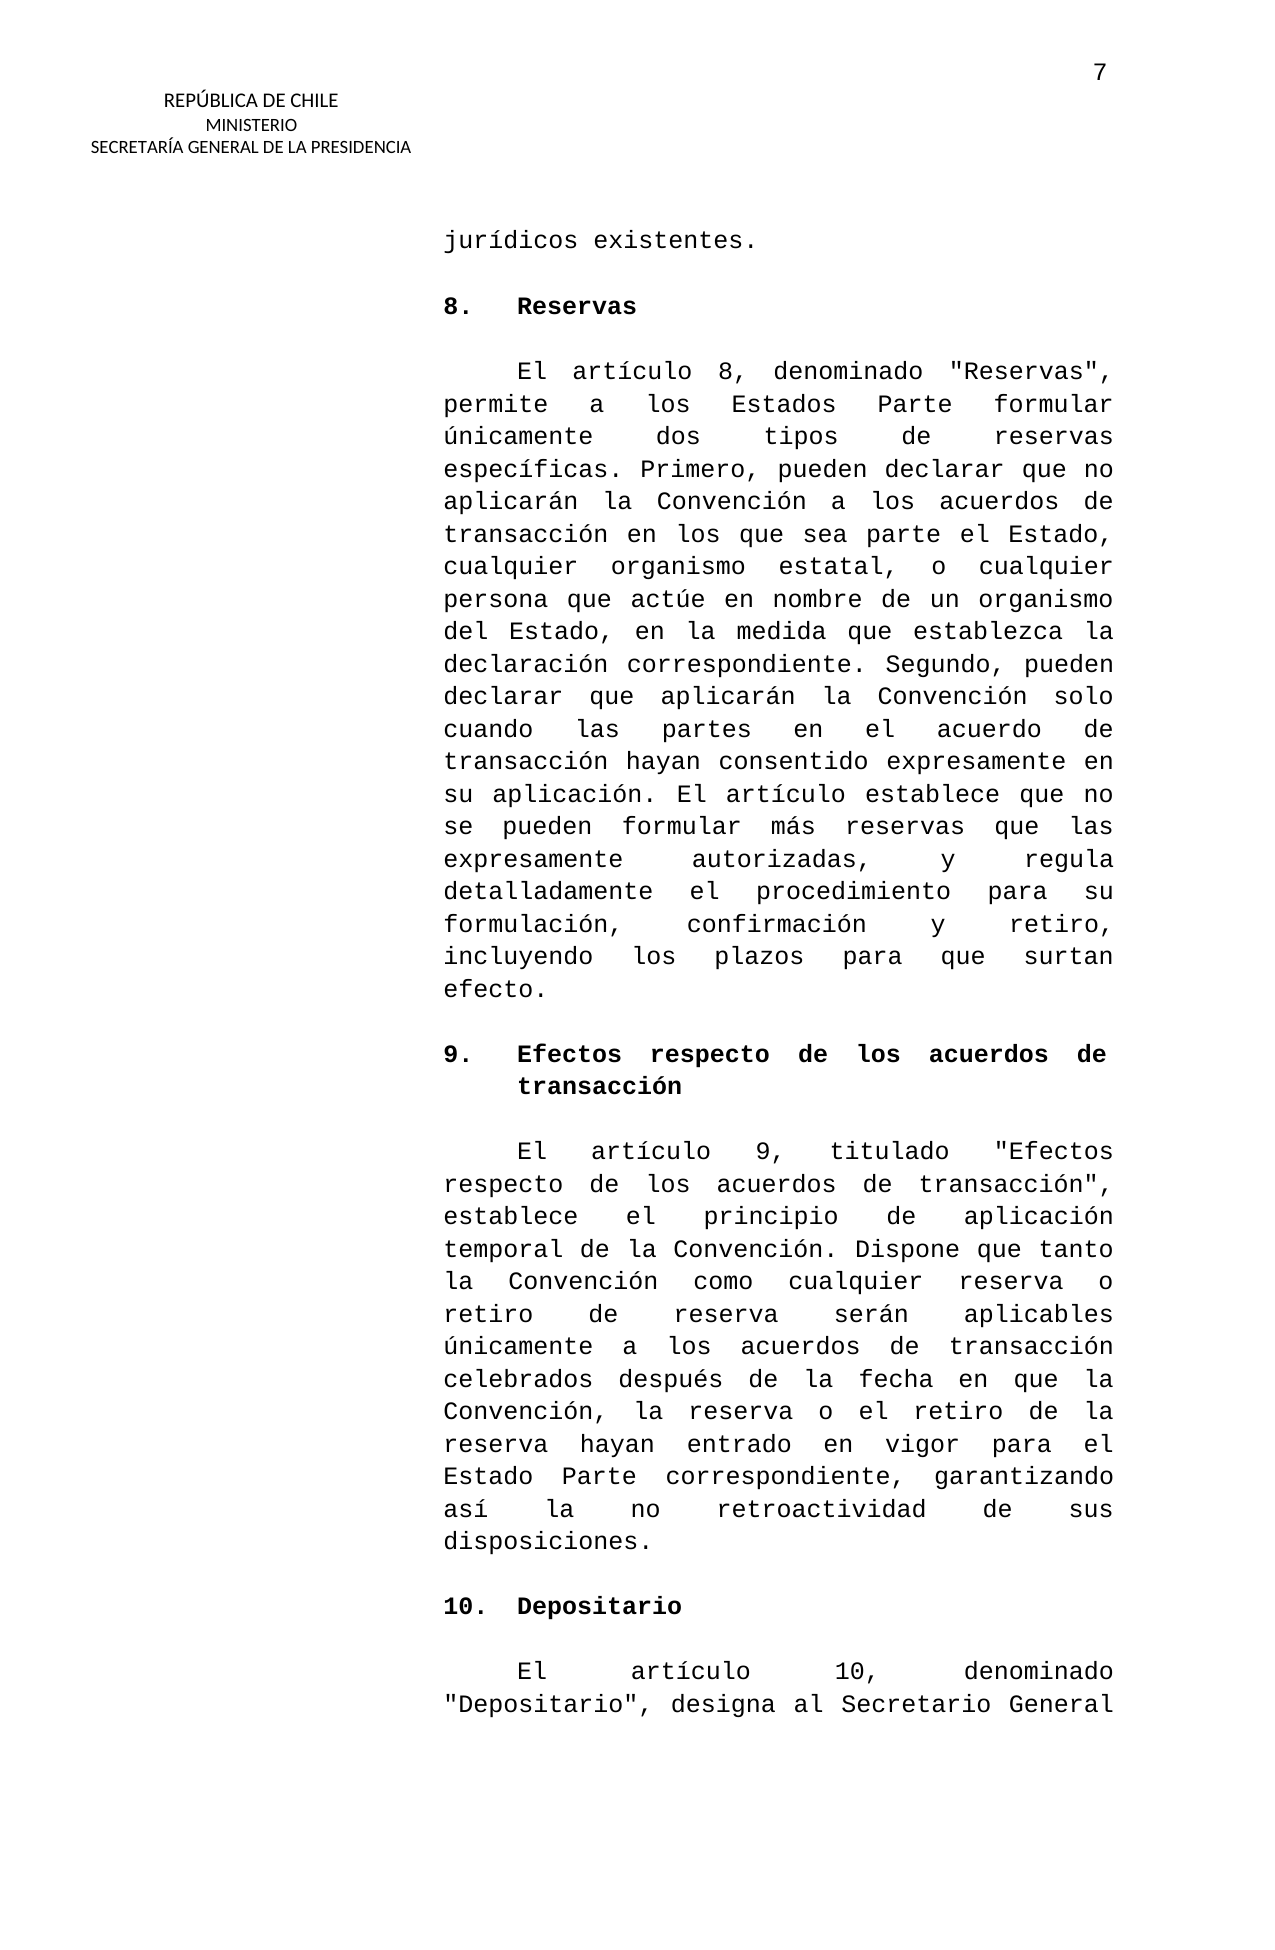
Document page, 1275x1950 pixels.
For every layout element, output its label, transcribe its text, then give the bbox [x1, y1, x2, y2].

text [443, 1659, 1114, 1719]
text El artículo 8, denominado "Reservas", permite a los Estados Parte formular únicamente dos tipos de reservas específicas. Primero, pueden declarar que no aplicarán la Convención a los acuerdos de transacción en los que sea parte el Estado, cualquier organismo estatal, o cualquier persona que actúe en nombre de un organismo del Estado, en la medida que establezca la declaración correspondiente. Segundo, pueden declarar que aplicarán la Convención solo cuando las partes en el acuerdo de transacción hayan consentido expresamente en su aplicación. El artículo establece que no se pueden formular más reservas que las expresamente autorizadas, y regula detalladamente el procedimiento para su formulación, confirmación y retiro, incluyendo los plazos para que surtan efecto. [443, 359, 1114, 1004]
list Efectos respecto de los acuerdos de transacción [443, 1041, 1107, 1102]
list Reservas [443, 294, 1107, 322]
text El artículo 9, titulado "Efectos respecto de los acuerdos de transacción", establece el principio de aplicación temporal de la Convención. Dispone que tanto la Convención como cualquier reserva o retiro de reserva serán aplicables únicamente a los acuerdos de transacción celebrados después de la fecha en que la Convención, la reserva o el retiro de la reserva hayan entrado en vigor para el Estado Parte correspondiente, garantizando así la no retroactividad de sus disposiciones. [443, 1139, 1114, 1557]
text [443, 228, 1114, 256]
list Depositario [443, 1594, 1107, 1622]
